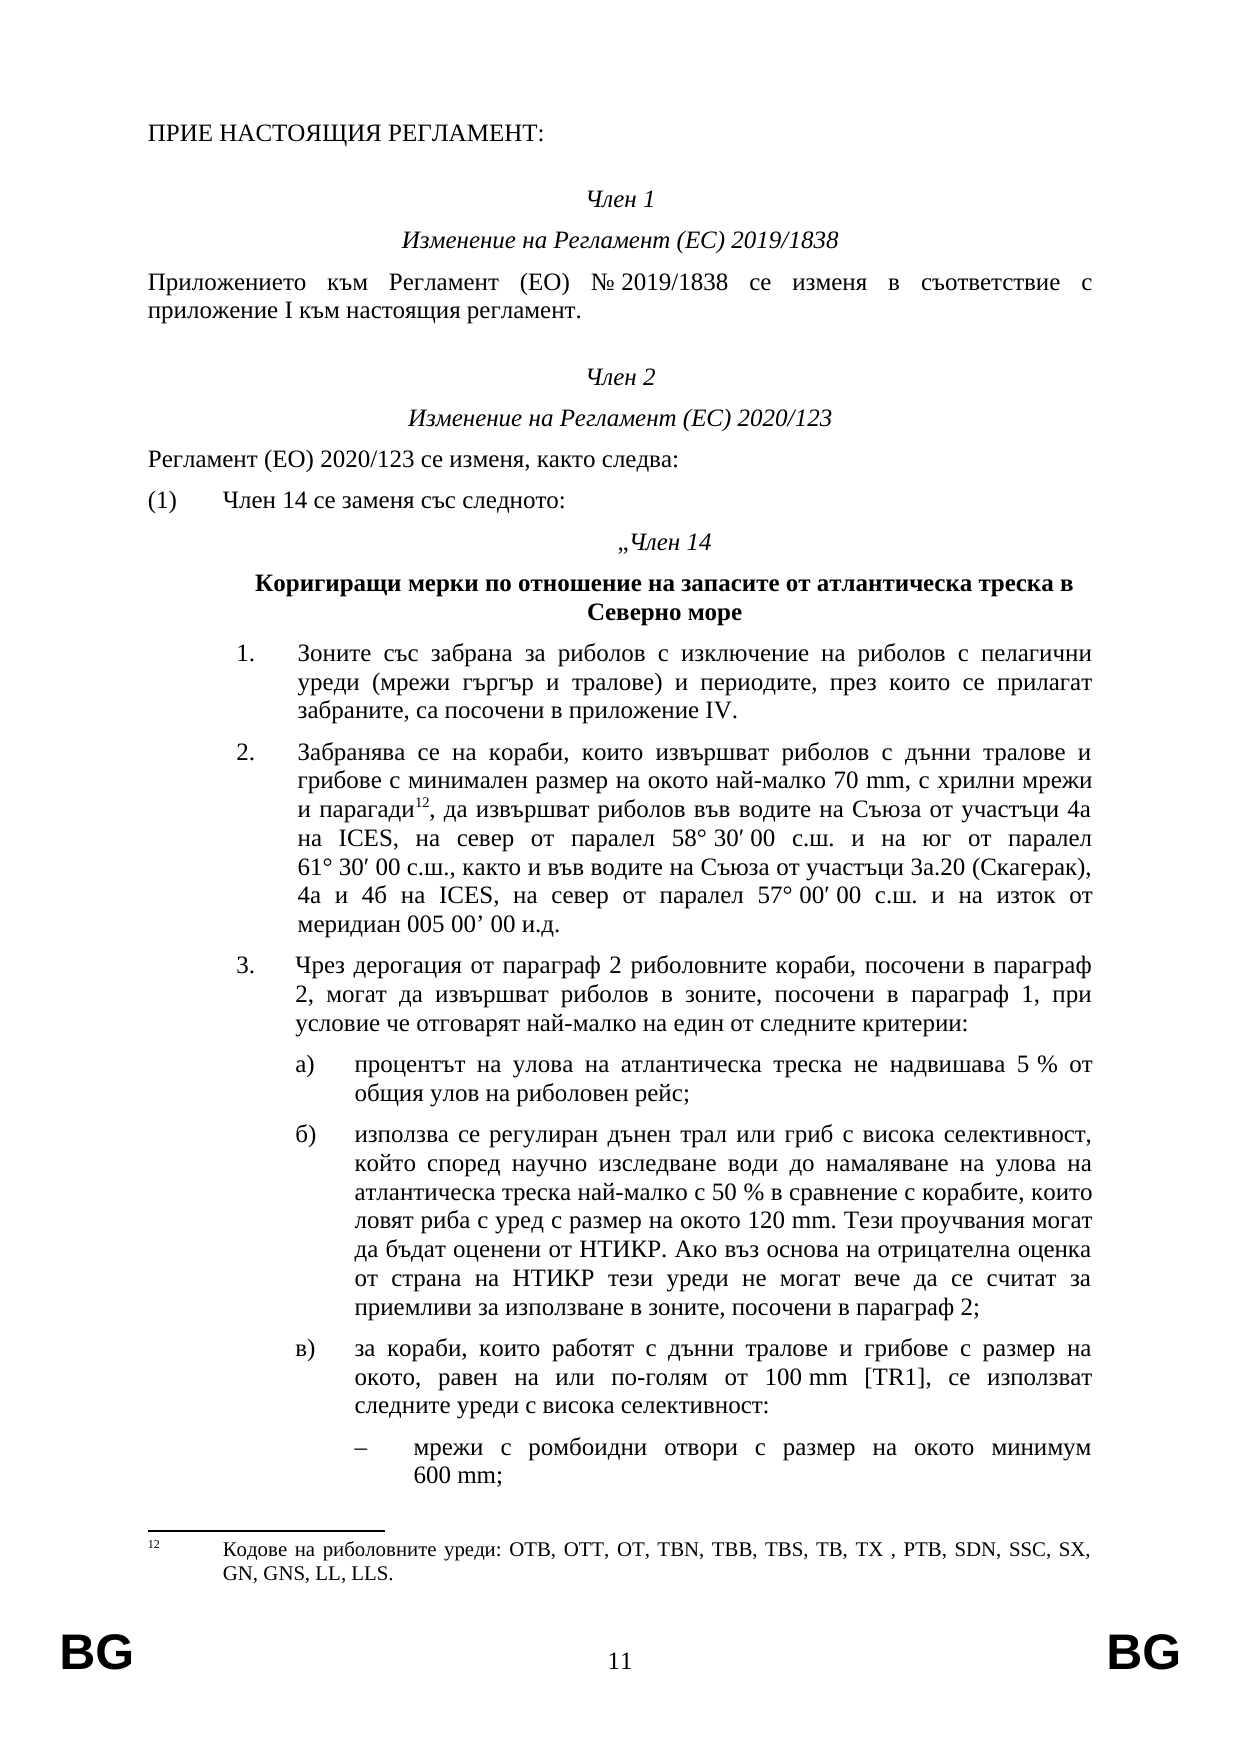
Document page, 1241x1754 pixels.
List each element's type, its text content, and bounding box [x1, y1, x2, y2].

text Член 2 [148, 362, 1093, 391]
text Регламент (ЕО) 2020/123 се изменя, както следва: [148, 444, 1093, 473]
list мрежи с ромбоидни отвори с размер на окото минимум 600 mm; [354, 1432, 1093, 1489]
text (1) Член 14 се заменя със следното: [148, 486, 1093, 514]
text Изменение на Регламент (ЕС) 2020/123 [148, 403, 1093, 432]
text 1. Зоните със забрана за риболов с изключение на риболов с пелагични уреди (мрежи гъргър и тралове) и периодите, през които се прилагат забраните, са посочени в приложение IV. [236, 638, 1093, 724]
text ПРИЕ НАСТОЯЩИЯ РЕГЛАМЕНТ: [148, 118, 1093, 147]
text Коригиращи мерки по отношение на запасите от атлантическа треска в Северно море [236, 568, 1093, 626]
text 2. Забранява се на кораби, които извършват риболов с дънни тралове и грибове с минимален размер на окото най-малко 70 mm, с хрилни мрежи и парагади, да извършват риболов във водите на Съюза от участъци 4a на ICES, на север от паралел 58° 30′ 00 с.ш. и на юг от паралел 61° 30′ 00 с.ш., както и във водите на Съюза от участъци 3a.20 (Скагерак), 4a и 4б на ICES, на север от паралел 57° 00′ 00 с.ш. и на изток от меридиан 005 00’ 00 и.д. [236, 737, 1093, 938]
text а) процентът на улова на атлантическа треска не надвишава 5 % от общия улов на риболовен рейс; [295, 1049, 1093, 1107]
text Приложението към Регламент (ЕО) № 2019/1838 се изменя в съответствие с приложение I към настоящия регламент. [148, 267, 1093, 324]
text Изменение на Регламент (ЕС) 2019/1838 [148, 226, 1093, 254]
text Член 1 [148, 184, 1093, 213]
text б) използва се регулиран дънен трал или гриб с висока селективност, който според научно изследване води до намаляване на улова на атлантическа треска най-малко с 50 % в сравнение с корабите, които ловят риба с уред с размер на окото 120 mm. Тези проучвания могат да бъдат оценени от НТИКР. Ако въз основа на отрицателна оценка от страна на НТИКР тези уреди не могат вече да се считат за приемливи за използване в зоните, посочени в параграф 2; [295, 1119, 1093, 1321]
text 3. Чрез дерогация от параграф 2 риболовните кораби, посочени в параграф 2, могат да извършват риболов в зоните, посочени в параграф 1, при условие че отговарят най-малко на един от следните критерии: [236, 951, 1093, 1037]
text „Член 14 [236, 527, 1093, 556]
text в) за кораби, които работят с дънни тралове и грибове с размер на окото, равен на или по-голям от 100 mm [TR1], се използват следните уреди с висока селективност: [295, 1333, 1093, 1419]
